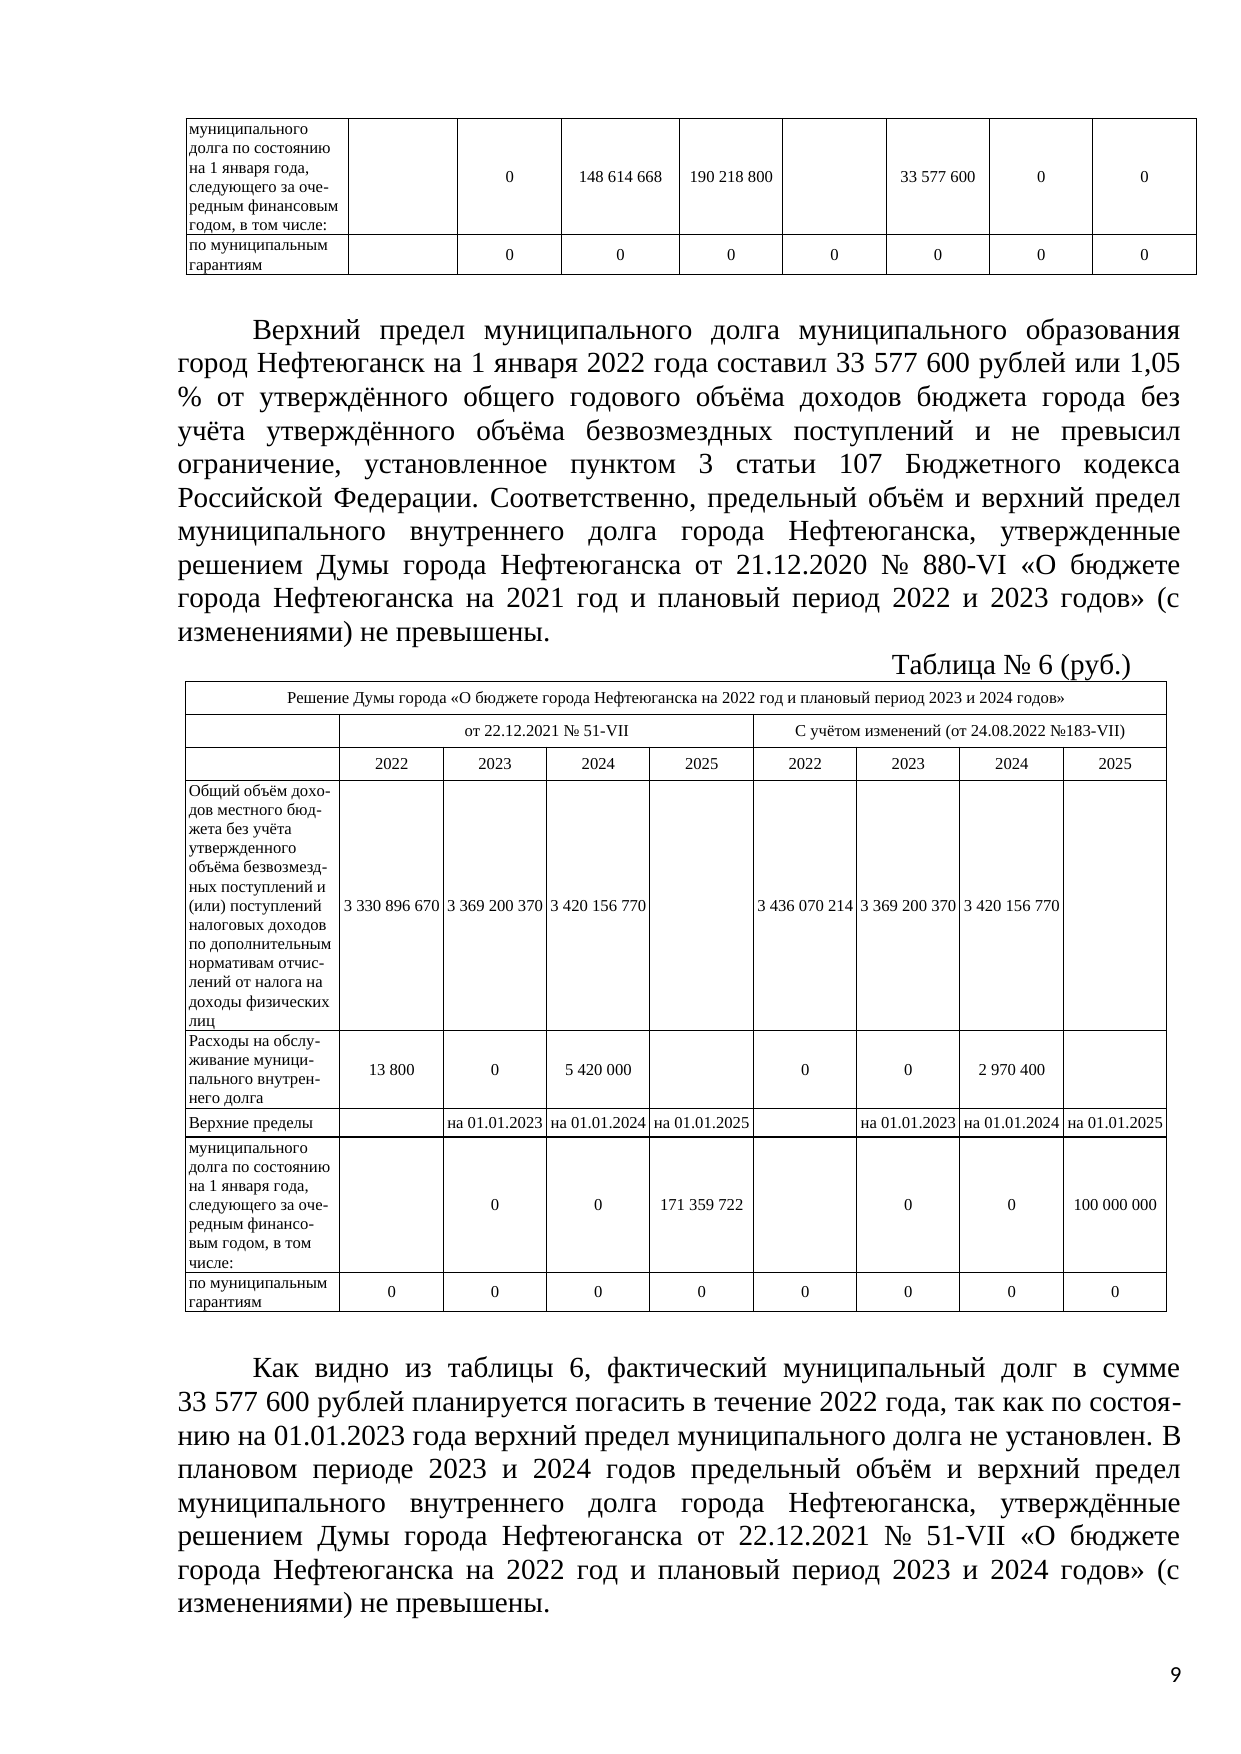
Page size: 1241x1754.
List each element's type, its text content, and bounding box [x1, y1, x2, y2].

table_cell [349, 119, 457, 234]
table_cell 0 [857, 1138, 959, 1272]
table_cell 0 [340, 1273, 443, 1311]
table_cell 0 [650, 1273, 753, 1311]
table_cell [186, 748, 339, 779]
table_cell муниципального долга по состоянию на 1 января года, следующего за очередным финансовым годом, в том числе: [186, 1138, 339, 1272]
table_cell 0 [1093, 235, 1196, 273]
table_cell 3 330 896 670 [340, 781, 443, 1030]
table_cell 0 [444, 1273, 546, 1311]
table_cell 2 970 400 [960, 1031, 1063, 1107]
table_cell [1064, 1031, 1166, 1107]
table_cell [754, 1138, 856, 1272]
table_cell 33 577 600 [887, 119, 989, 234]
table_cell на 01.01.2024 [960, 1109, 1063, 1136]
table_cell 0 [1093, 119, 1196, 234]
table_header Решение Думы города «О бюджете города Нефтеюганска на 2022 год и плановый период 2023 и 2024 годов» [186, 682, 1166, 714]
table_cell [650, 781, 753, 1030]
table_cell на 01.01.2025 [650, 1109, 753, 1136]
table_cell 3 369 200 370 [444, 781, 546, 1030]
table_cell 0 [444, 1138, 546, 1272]
table_cell 0 [960, 1273, 1063, 1311]
table_cell 0 [887, 235, 989, 273]
table_cell муниципального долга по состоянию на 1 января года, следующего за очередным финансовым годом, в том числе: [187, 119, 348, 234]
table_cell 0 [754, 1273, 856, 1311]
table_cell 13 800 [340, 1031, 443, 1107]
text Верхний предел муниципального долга муниципального образования город Нефтеюганск на 1 января 2022 года составил 33 577 600 рублей или 1,05 % от утверждённого общего годового объёма доходов бюджета города без учёта утверждённого объёма безвозмездных поступлений и не превысил ограничение, установленное пунктом 3 статьи 107 Бюджетного кодекса Российской Федерации. Соответственно, предельный объём и верхний предел муниципального внутреннего долга города Нефтеюганска, утвержденные решением Думы города Нефтеюганска от 21.12.2020 № 880-VI «О бюджете города Нефтеюганска на 2021 год и плановый период 2022 и 2023 годов» (с изменениями) не превышены. [177, 312, 1181, 647]
table_cell 0 [990, 119, 1092, 234]
table_cell 0 [783, 235, 886, 273]
table_cell 2025 [650, 748, 753, 779]
text Как видно из таблицы 6, фактический муниципальный долг в сумме 33 577 600 рублей планируется погасить в течение 2022 года, так как по состоянию на 01.01.2023 года верхний предел муниципального долга не установлен. В плановом периоде 2023 и 2024 годов предельный объём и верхний предел муниципального внутреннего долга города Нефтеюганска, утверждённые решением Думы города Нефтеюганска от 22.12.2021 № 51-VII «О бюджете города Нефтеюганска на 2022 год и плановый период 2023 и 2024 годов» (с изменениями) не превышены. [177, 1351, 1181, 1619]
table_cell 2023 [857, 748, 959, 779]
table_cell 2024 [547, 748, 649, 779]
table_cell 148 614 668 [562, 119, 679, 234]
table_cell С учётом изменений (от 24.08.2022 №183-VII) [754, 715, 1166, 747]
table_cell 2022 [754, 748, 856, 779]
table_cell 0 [458, 235, 561, 273]
table_cell Общий объём доходов местного бюджета без учёта утвержденного объёма безвозмездных поступлений и (или) поступлений налоговых доходов по дополнительным нормативам отчислений от налога на доходы физических лиц [186, 781, 339, 1030]
table_cell на 01.01.2023 [857, 1109, 959, 1136]
table_cell 0 [990, 235, 1092, 273]
table_cell [186, 715, 339, 747]
table_cell 2025 [1064, 748, 1166, 779]
table_cell [340, 1138, 443, 1272]
table_cell [783, 119, 886, 234]
table_cell 2024 [960, 748, 1063, 779]
table_cell 0 [1064, 1273, 1166, 1311]
table_cell 190 218 800 [680, 119, 782, 234]
table_cell от 22.12.2021 № 51-VII [340, 715, 753, 747]
table_cell по муниципальным гарантиям [186, 1273, 339, 1311]
table_cell 100 000 000 [1064, 1138, 1166, 1272]
table_cell 0 [547, 1138, 649, 1272]
table_cell Расходы на обслуживание муниципального внутреннего долга [186, 1031, 339, 1107]
table_cell 0 [562, 235, 679, 273]
table_cell 3 420 156 770 [547, 781, 649, 1030]
table_cell по муниципальным гарантиям [187, 235, 348, 273]
table_cell 0 [444, 1031, 546, 1107]
text Таблица № 6 (руб.) [892, 647, 1181, 681]
table_cell [349, 235, 457, 273]
table_cell на 01.01.2023 [444, 1109, 546, 1136]
table_cell 0 [458, 119, 561, 234]
table_cell 0 [960, 1138, 1063, 1272]
table_cell 5 420 000 [547, 1031, 649, 1107]
table_cell Верхние пределы [186, 1109, 339, 1136]
table_cell 3 369 200 370 [857, 781, 959, 1030]
table_cell 2023 [444, 748, 546, 779]
table_cell [754, 1109, 856, 1136]
table_cell на 01.01.2025 [1064, 1109, 1166, 1136]
table_cell 0 [754, 1031, 856, 1107]
table_cell [650, 1031, 753, 1107]
table_cell 0 [857, 1273, 959, 1311]
table_cell [1064, 781, 1166, 1030]
table_cell 3 436 070 214 [754, 781, 856, 1030]
table_cell 171 359 722 [650, 1138, 753, 1272]
table_cell 0 [680, 235, 782, 273]
table_cell 3 420 156 770 [960, 781, 1063, 1030]
table_cell на 01.01.2024 [547, 1109, 649, 1136]
table_cell [340, 1109, 443, 1136]
table_cell 2022 [340, 748, 443, 779]
table_cell 0 [857, 1031, 959, 1107]
table_cell 0 [547, 1273, 649, 1311]
